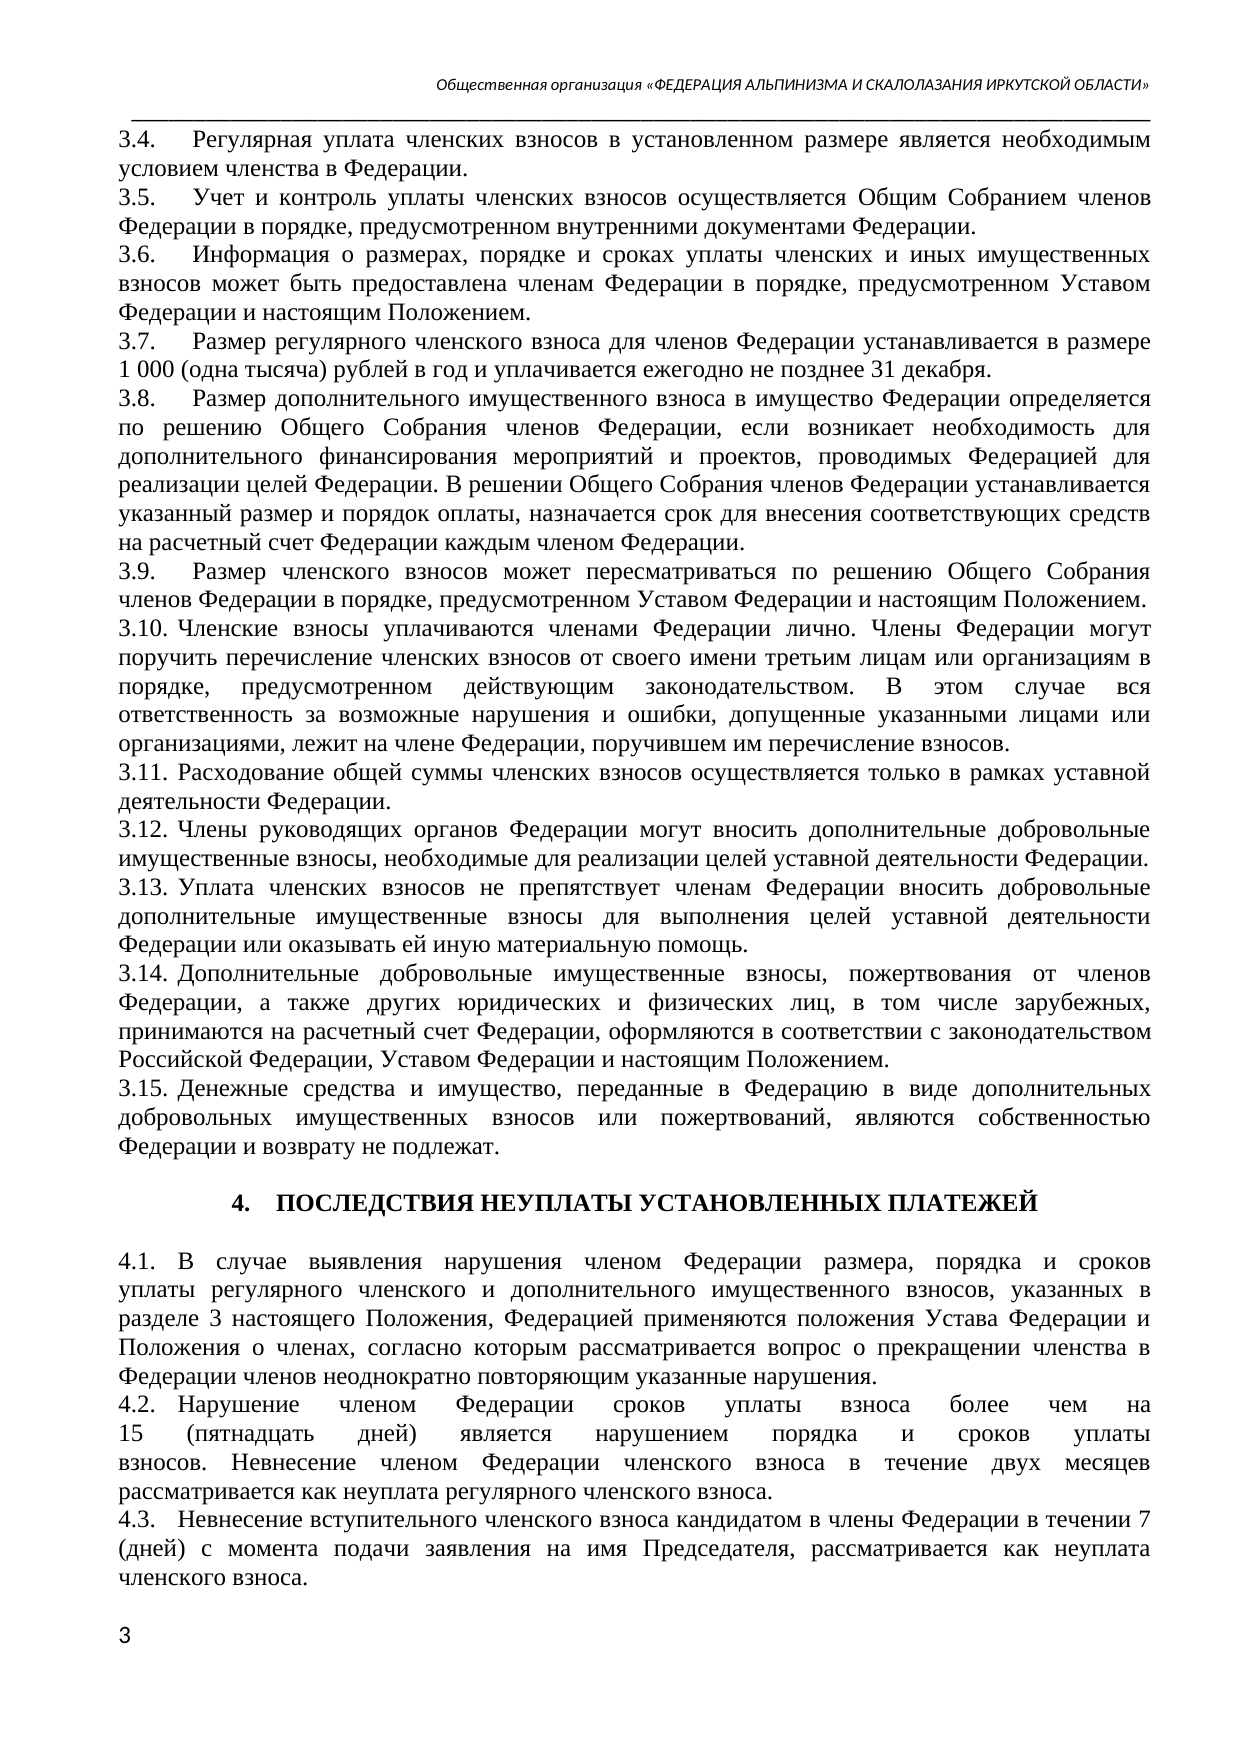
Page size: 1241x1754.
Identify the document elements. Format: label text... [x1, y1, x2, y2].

list Членские взносы уплачиваются членами Федерации лично. Члены Федерации могут поручить перечисление членских взносов от своего имени третьим лицам или организациям в порядке, предусмотренном действующим законодательством. В этом случае вся ответственность за возможные нарушения и ошибки, допущенные указанными лицами или организациями, лежит на члене Федерации, поручившем им перечисление взносов. [118, 613, 1152, 757]
list Члены руководящих органов Федерации могут вносить дополнительные добровольные имущественные взносы, необходимые для реализации целей уставной деятельности Федерации. [118, 814, 1152, 872]
list Денежные средства и имущество, переданные в Федерацию в виде дополнительных добровольных имущественных взносов или пожертвований, являются собственностью Федерации и возврату не подлежат. [118, 1073, 1152, 1159]
list Размер членского взносов может пересматриваться по решению Общего Собрания членов Федерации в порядке, предусмотренном Уставом Федерации и настоящим Положением. [118, 556, 1152, 613]
list Нарушение членом Федерации сроков уплаты взноса более чем на 15 (пятнадцать дней) является нарушением порядка и сроков уплаты взносов. Невнесение членом Федерации членского взноса в течение двух месяцев рассматривается как неуплата регулярного членского взноса. [118, 1389, 1152, 1504]
list Регулярная уплата членских взносов в установленном размере является необходимым условием членства в Федерации. [118, 124, 1152, 182]
list В случае выявления нарушения членом Федерации размера, порядка и сроков уплаты регулярного членского и дополнительного имущественного взносов, указанных в разделе 3 настоящего Положения, Федерацией применяются положения Устава Федерации и Положения о членах, согласно которым рассматривается вопрос о прекращении членства в Федерации членов неоднократно повторяющим указанные нарушения. [118, 1246, 1152, 1389]
list Расходование общей суммы членских взносов осуществляется только в рамках уставной деятельности Федерации. [118, 757, 1152, 814]
list Информация о размерах, порядке и сроках уплаты членских и иных имущественных взносов может быть предоставлена членам Федерации в порядке, предусмотренном Уставом Федерации и настоящим Положением. [118, 239, 1152, 326]
list Невнесение вступительного членского взноса кандидатом в члены Федерации в течении 7 (дней) с момента подачи заявления на имя Председателя, рассматривается как неуплата членского взноса. [118, 1504, 1152, 1591]
list ПОСЛЕДСТВИЯ НЕУПЛАТЫ УСТАНОВЛЕННЫХ ПЛАТЕЖЕЙ [118, 1188, 1152, 1217]
list Размер дополнительного имущественного взноса в имущество Федерации определяется по решению Общего Собрания членов Федерации, если возникает необходимость для дополнительного финансирования мероприятий и проектов, проводимых Федерацией для реализации целей Федерации. В решении Общего Собрания членов Федерации устанавливается указанный размер и порядок оплаты, назначается срок для внесения соответствующих средств на расчетный счет Федерации каждым членом Федерации. [118, 383, 1152, 556]
list Размер регулярного членского взноса для членов Федерации устанавливается в размере 1 000 (одна тысяча) рублей в год и уплачивается ежегодно не позднее 31 декабря. [118, 326, 1152, 383]
list Дополнительные добровольные имущественные взносы, пожертвования от членов Федерации, а также других юридических и физических лиц, в том числе зарубежных, принимаются на расчетный счет Федерации, оформляются в соответствии с законодательством Российской Федерации, Уставом Федерации и настоящим Положением. [118, 958, 1152, 1073]
list Учет и контроль уплаты членских взносов осуществляется Общим Собранием членов Федерации в порядке, предусмотренном внутренними документами Федерации. [118, 182, 1152, 239]
list Уплата членских взносов не препятствует членам Федерации вносить добровольные дополнительные имущественные взносы для выполнения целей уставной деятельности Федерации или оказывать ей иную материальную помощь. [118, 872, 1152, 958]
